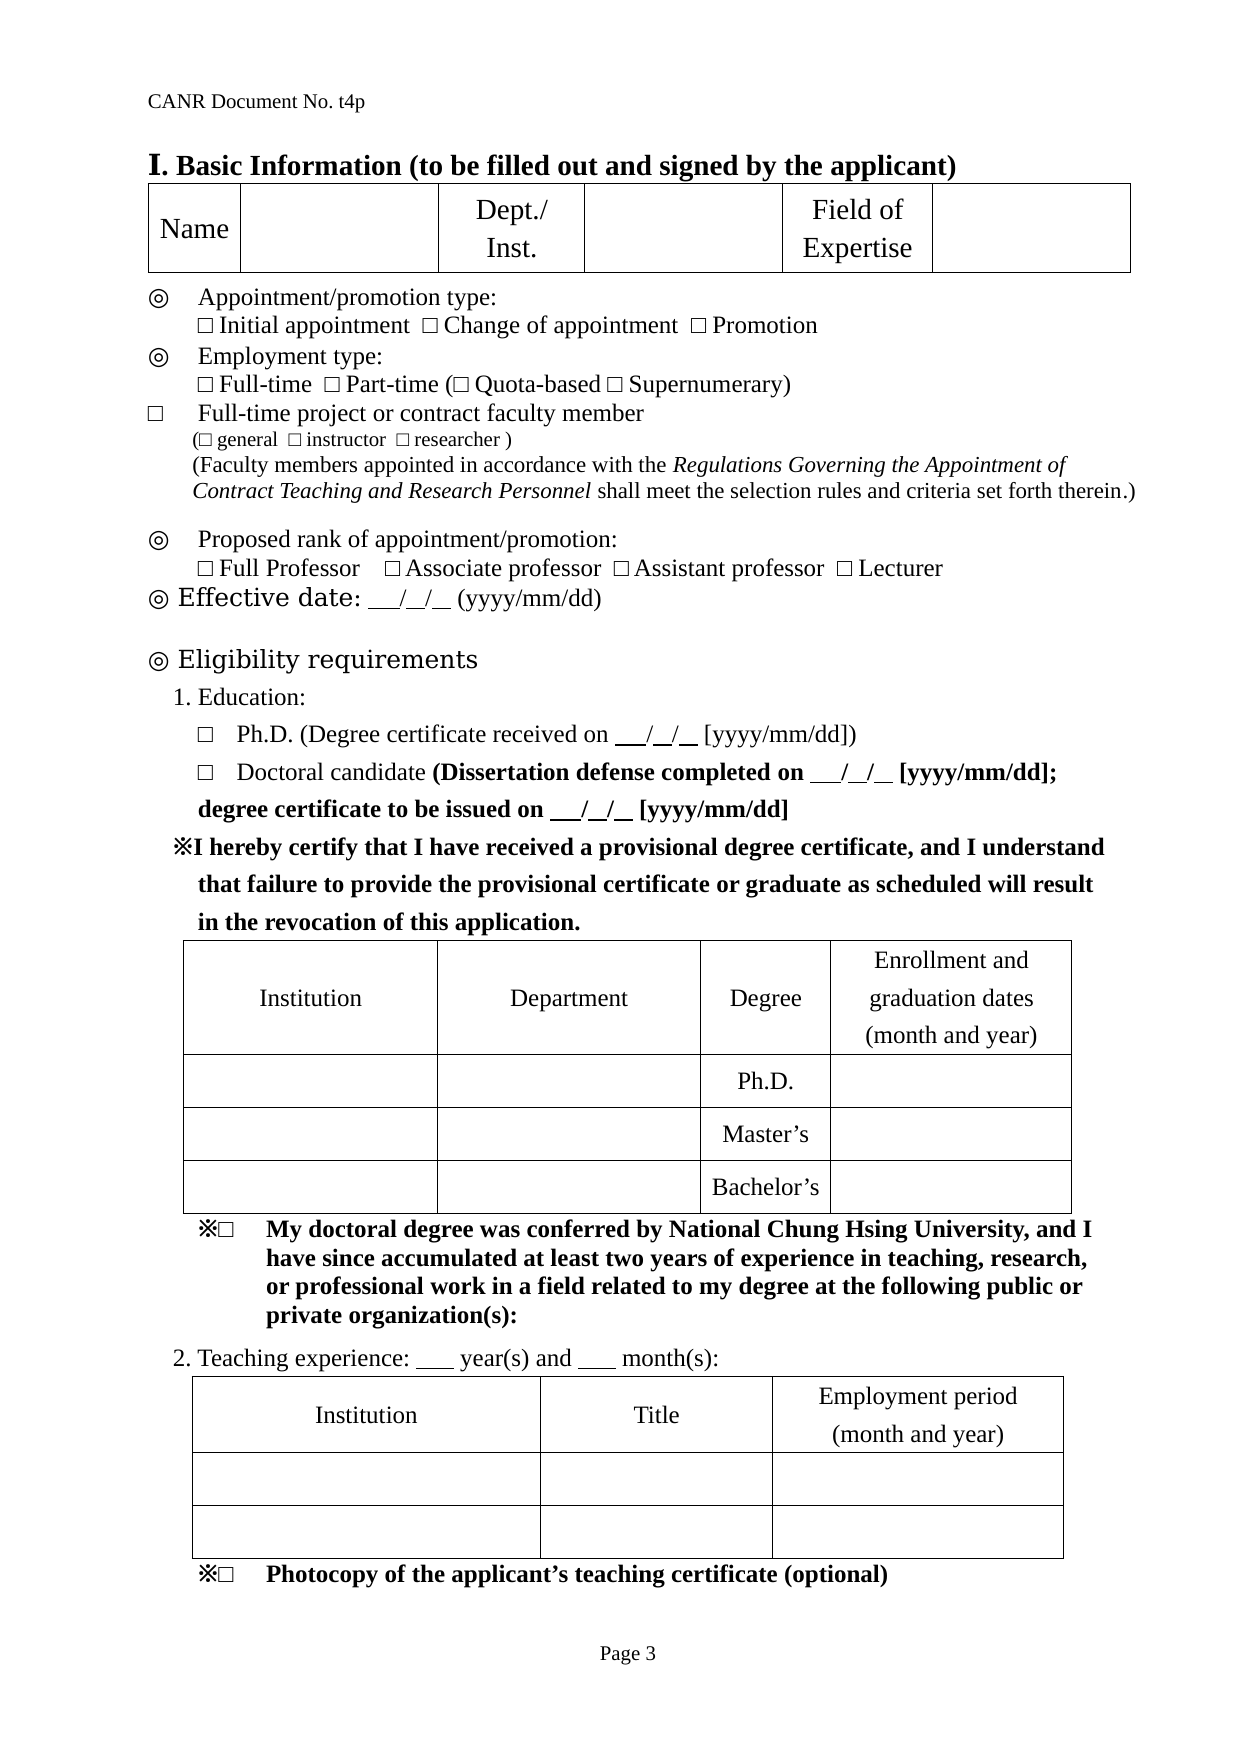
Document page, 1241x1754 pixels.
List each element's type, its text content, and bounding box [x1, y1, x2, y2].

table_cell [438, 1161, 700, 1213]
text □ Ph.D. (Degree certificate received on / / [yyyy/mm/dd]) [173, 715, 1107, 752]
text ※I hereby certify that I have received a provisional degree certificate, and I understand that failure to provide the provisional certificate or graduate as scheduled will result in the revocation of this application. [173, 827, 1107, 940]
text 2. Teaching experience: year(s) and month(s): [148, 1338, 1107, 1376]
table_cell [184, 1108, 437, 1160]
text ◎ Eligibility requirements [148, 640, 1107, 677]
text □ Full-time project or contract faculty member [148, 398, 1122, 427]
table_header Dept./Inst. [439, 184, 584, 272]
table_header Department [438, 941, 700, 1053]
table_header [241, 184, 438, 272]
table_cell Master’s [701, 1108, 830, 1160]
text □ Initial appointment □ Change of appointment □ Promotion [148, 311, 1107, 339]
text ◎ Employment type: [148, 339, 1107, 369]
table_cell [438, 1108, 700, 1160]
table_cell [831, 1055, 1071, 1107]
table_header Employment period (month and year) [773, 1377, 1063, 1452]
text 1. Education: [173, 677, 1107, 715]
table_header Name [149, 184, 240, 272]
table_header Field of Expertise [783, 184, 932, 272]
table_cell [184, 1161, 437, 1213]
table_header Institution [193, 1377, 540, 1452]
table_header Institution [184, 941, 437, 1053]
table_cell [831, 1108, 1071, 1160]
table_cell [541, 1506, 772, 1558]
text (Faculty members appointed in accordance with the Regulations Governing the Appointment of Contract Teaching and Research Personnel shall meet the selection rules and criteria set forth therein.) [148, 451, 1137, 504]
table_cell [184, 1055, 437, 1107]
table_cell [773, 1506, 1063, 1558]
text □ Doctoral candidate (Dissertation defense completed on / / [yyyy/mm/dd]; degree certificate to be issued on / / [yyyy/mm/dd] [173, 752, 1107, 827]
table_header [933, 184, 1130, 272]
text □ Full-time □ Part-time (□ Quota-based □ Supernumerary) [148, 369, 1107, 398]
text ◎ Proposed rank of appointment/promotion: [148, 523, 1107, 553]
table_cell Ph.D. [701, 1055, 830, 1107]
table_cell [773, 1453, 1063, 1505]
text ◎ Effective date: / / (yyyy/mm/dd) [148, 582, 1107, 612]
table_cell [193, 1453, 540, 1505]
text ◎ Appointment/promotion type: [148, 280, 1107, 311]
table_cell [438, 1055, 700, 1107]
table_cell [193, 1506, 540, 1558]
table_header Title [541, 1377, 772, 1452]
text ※□ My doctoral degree was conferred by National Chung Hsing University, and I have since accumulated at least two years of experience in teaching, research, or professional work in a field related to my degree at the following public or private organization(s): [198, 1214, 1107, 1329]
table_cell [831, 1161, 1071, 1213]
text □ Full Professor □ Associate professor □ Assistant professor □ Lecturer [148, 553, 1107, 582]
table_header [585, 184, 782, 272]
text ※□ Photocopy of the applicant’s teaching certificate (optional) [198, 1559, 1107, 1588]
table_cell Bachelor’s [701, 1161, 830, 1213]
table_header Degree [701, 941, 830, 1053]
table_cell [541, 1453, 772, 1505]
table_header Enrollment and graduation dates (month and year) [831, 941, 1071, 1053]
text (□ general □ instructor □ researcher ) [148, 427, 1122, 451]
text Ⅰ. Basic Information (to be filled out and signed by the applicant) [148, 146, 1107, 183]
